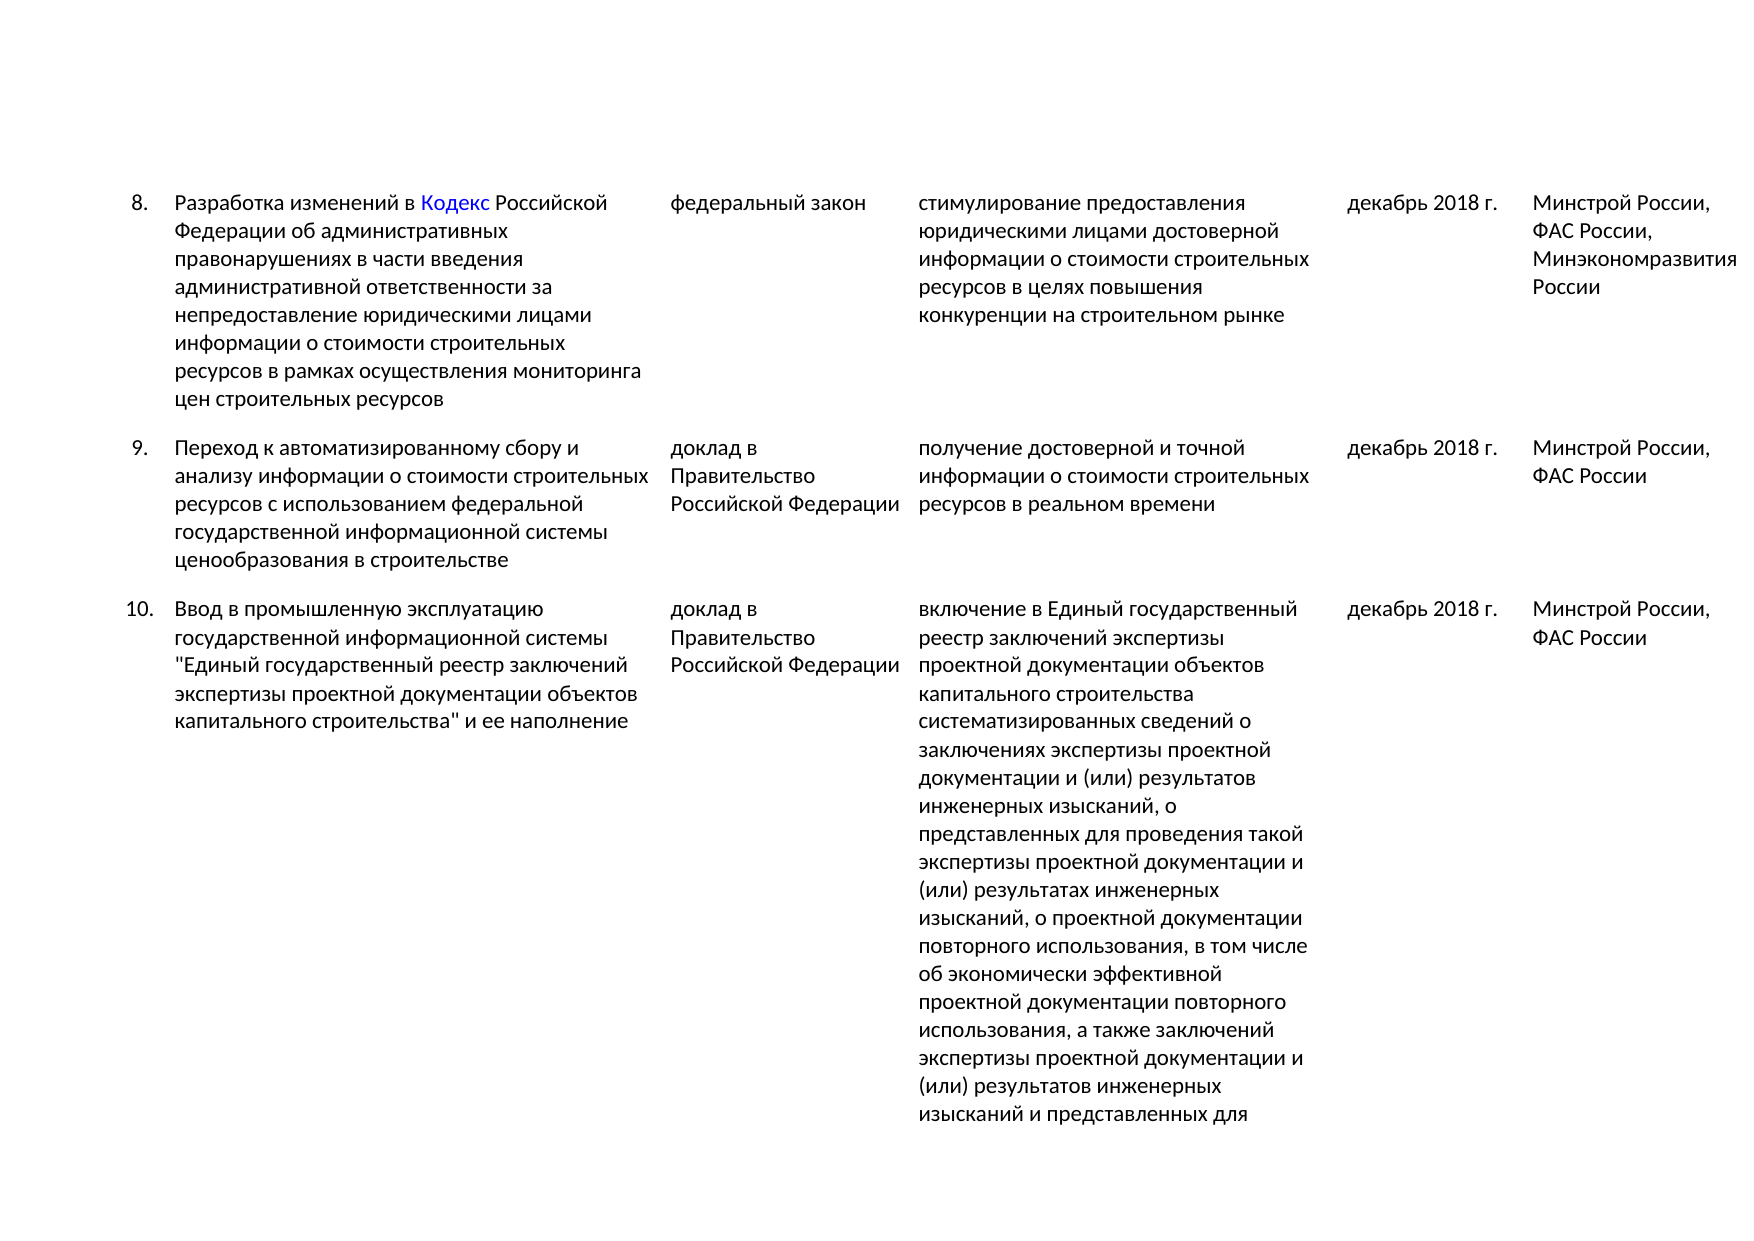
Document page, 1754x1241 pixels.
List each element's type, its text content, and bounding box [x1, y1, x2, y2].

table_cell стимулирование предоставления юридическими лицами достоверной информации о стоимости строительных ресурсов в целях повышения конкуренции на строительном рынке [912, 177, 1319, 423]
table_cell Разработка изменений в Кодекс Российской Федерации об административных правонарушениях в части введения административной ответственности за непредоставление юридическими лицами информации о стоимости строительных ресурсов в рамках осуществления мониторинга цен строительных ресурсов [168, 177, 664, 423]
table_cell доклад в Правительство Российской Федерации [664, 423, 912, 584]
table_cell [664, 584, 912, 1138]
table_cell федеральный закон [664, 177, 912, 423]
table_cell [1526, 584, 1754, 1138]
table_cell декабрь 2018 г. [1319, 177, 1526, 423]
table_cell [168, 584, 664, 1138]
table_cell 10. [112, 584, 168, 1138]
table_cell 8. [112, 177, 168, 423]
table_cell 9. [112, 423, 168, 584]
table_cell Минстрой России, ФАС России [1526, 423, 1754, 584]
table_cell декабрь 2018 г. [1319, 584, 1526, 1138]
table_cell Минстрой России, ФАС России, Минэкономразвития России [1526, 177, 1754, 423]
table_cell получение достоверной и точной информации о стоимости строительных ресурсов в реальном времени [912, 423, 1319, 584]
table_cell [912, 584, 1319, 1138]
table_cell Переход к автоматизированному сбору и анализу информации о стоимости строительных ресурсов с использованием федеральной государственной информационной системы ценообразования в строительстве [168, 423, 664, 584]
table_cell декабрь 2018 г. [1319, 423, 1526, 584]
